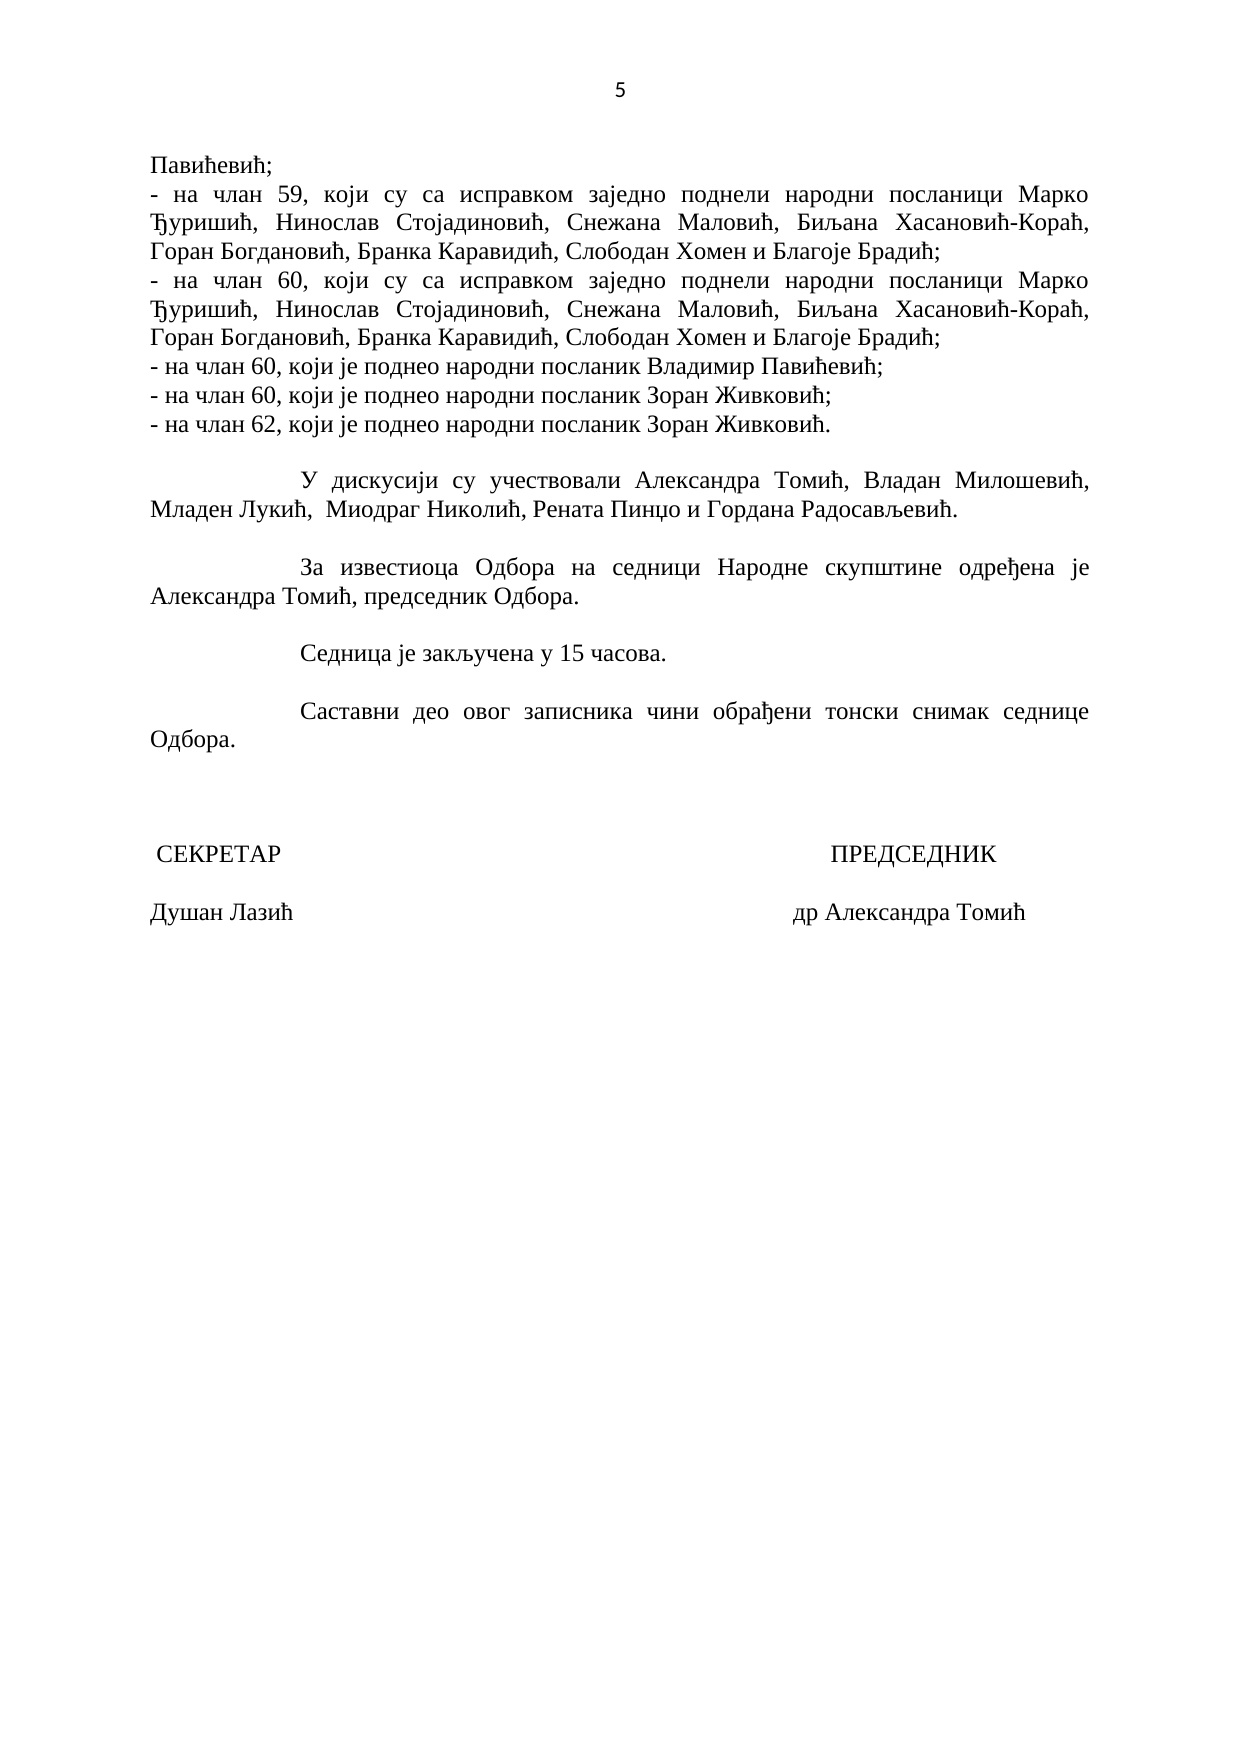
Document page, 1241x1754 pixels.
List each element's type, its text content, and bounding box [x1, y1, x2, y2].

text - на члан 60, који је поднео народни посланик Зоран Живковић; [150, 380, 1090, 409]
text Седница је закључена у 15 часова. [150, 638, 1090, 667]
text За известиоца Одбора на седници Народне скупштине одређена је Александра Томић, председник Одбора. [150, 552, 1090, 609]
text - на члан 60, који су са исправком заједно поднели народни посланици Марко Ђуришић, Нинослав Стојадиновић, Снежана Маловић, Биљана Хасановић-Кораћ, Горан Богдановић, Бранка Каравидић, Слободан Хомен и Благоје Брадић; [150, 265, 1090, 351]
text Саставни део овог записника чини обрађени тонски снимак седнице Одбора. [150, 696, 1090, 753]
text - на члан 60, који је поднео народни посланик Владимир Павићевић; [150, 351, 1090, 380]
table_header ПРЕДСЕДНИК др Александра Томић [619, 840, 1102, 954]
text - на члан 62, који је поднео народни посланик Зоран Живковић. [150, 409, 1090, 437]
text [150, 150, 1090, 179]
text У дискусији су учествовали Александра Томић, Владан Милошевић, Младен Лукић, Миодраг Николић, Рената Пинџо и Гордана Радосављевић. [150, 466, 1090, 523]
text - на члан 59, који су са исправком заједно поднели народни посланици Марко Ђуришић, Нинослав Стојадиновић, Снежана Маловић, Биљана Хасановић-Кораћ, Горан Богдановић, Бранка Каравидић, Слободан Хомен и Благоје Брадић; [150, 179, 1090, 265]
table_header СЕКРЕТАР Душан Лазић [139, 840, 619, 954]
